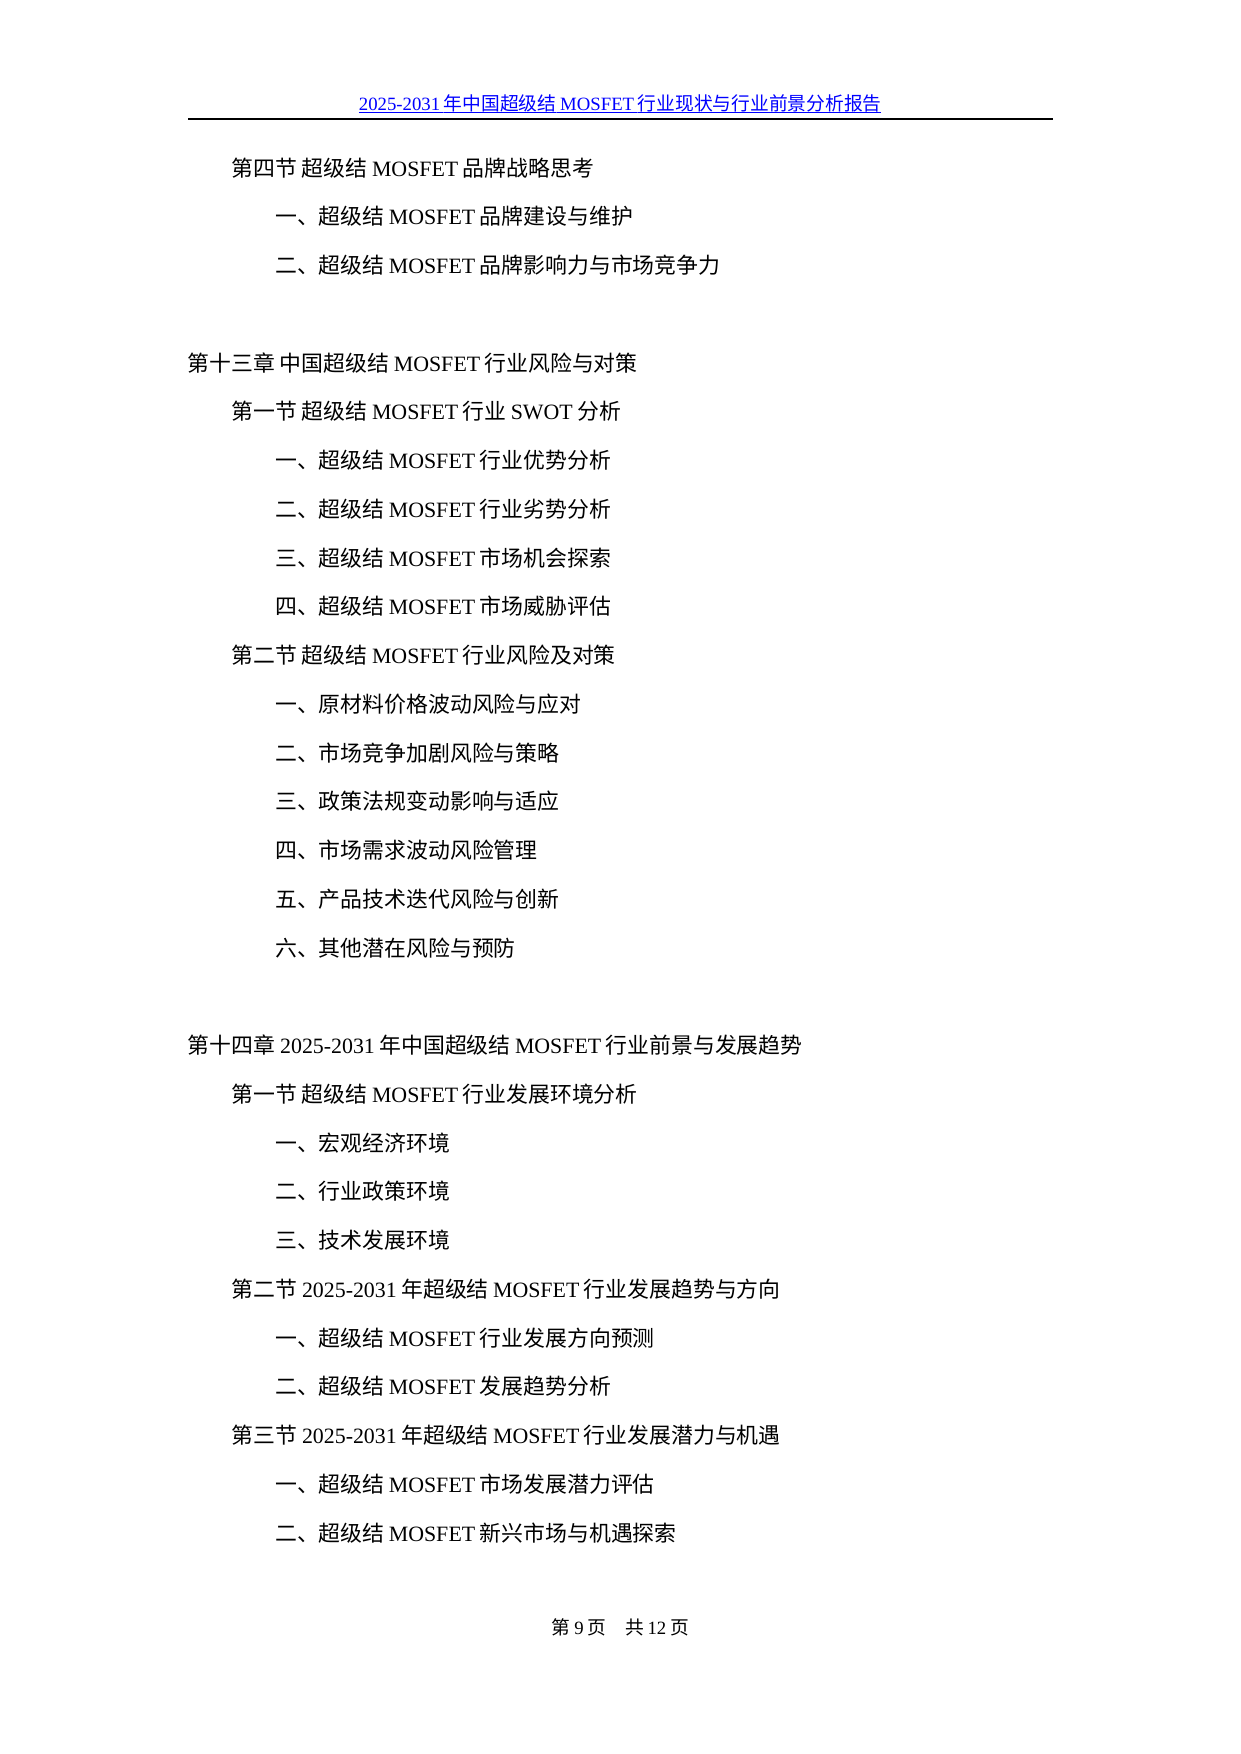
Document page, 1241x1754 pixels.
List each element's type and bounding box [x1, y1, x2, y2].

text [187, 150, 1053, 1548]
